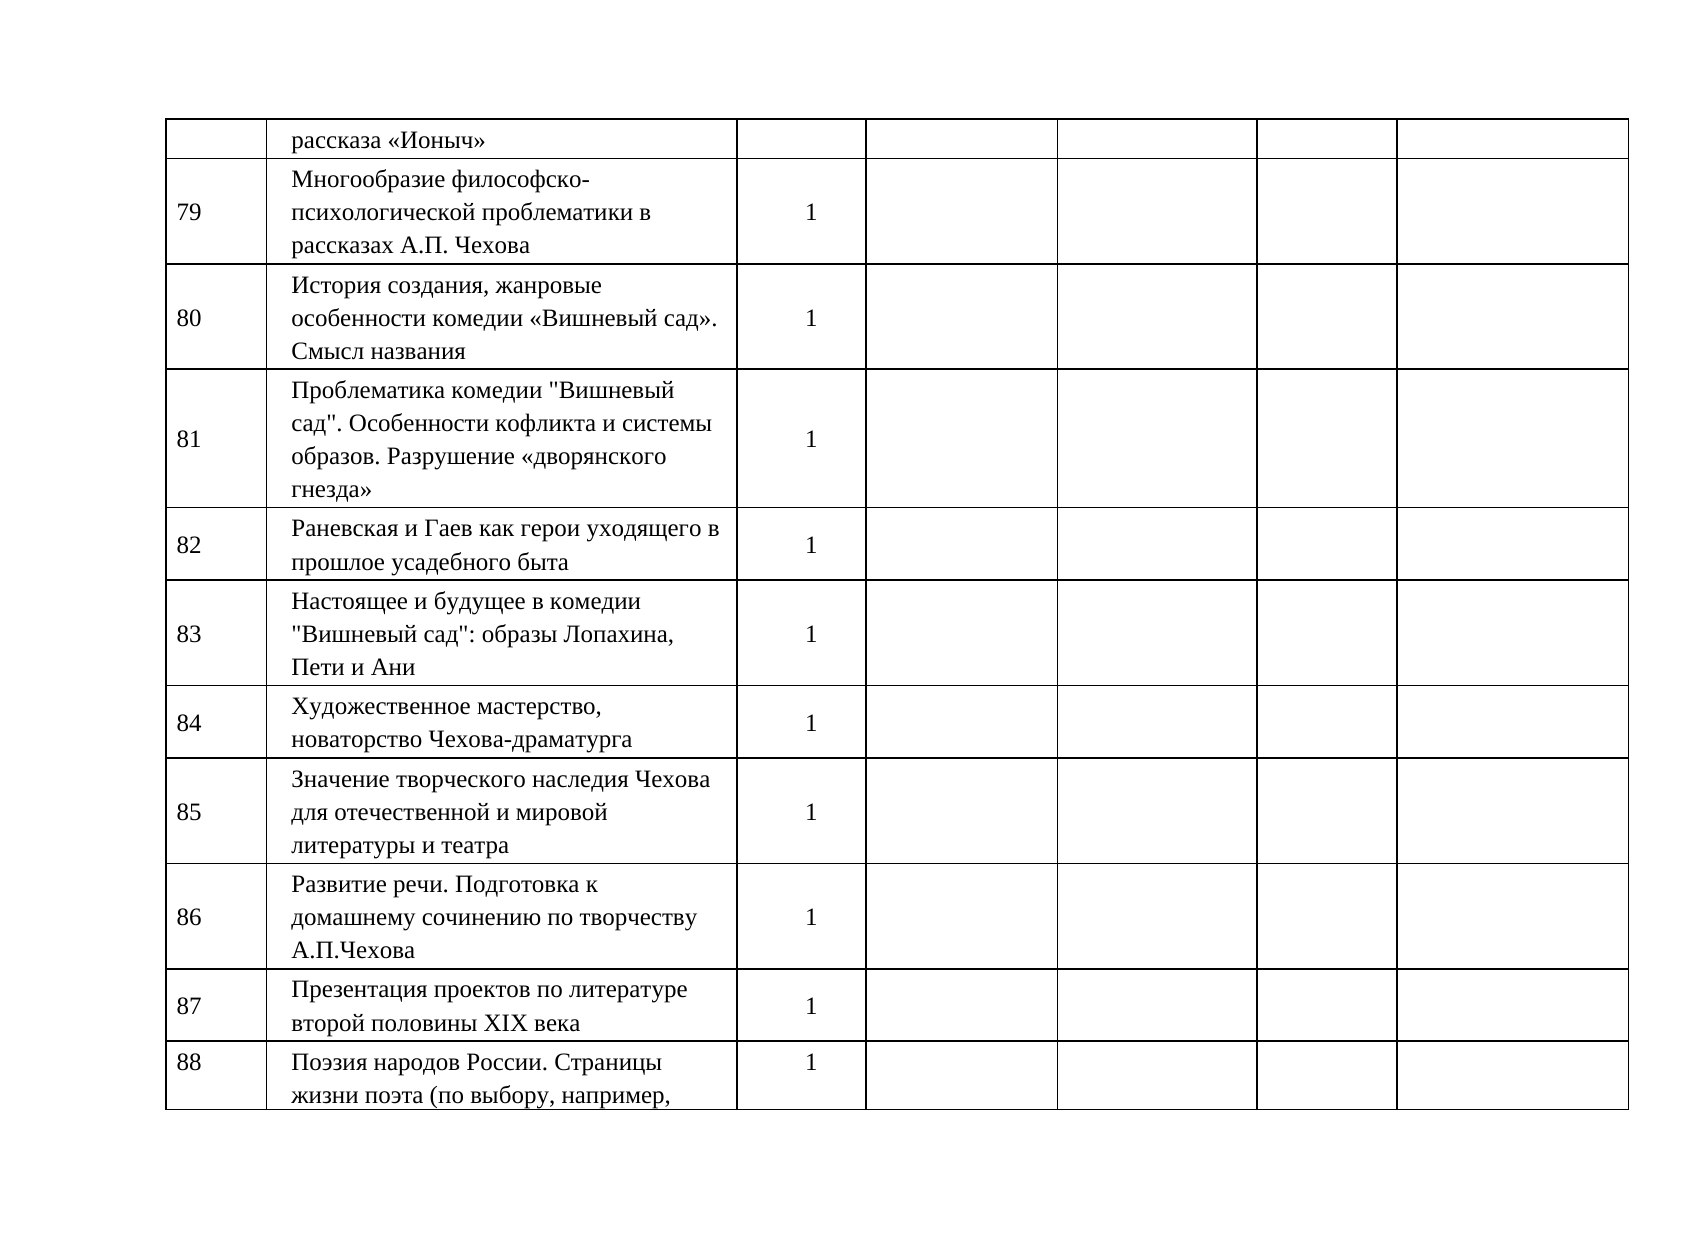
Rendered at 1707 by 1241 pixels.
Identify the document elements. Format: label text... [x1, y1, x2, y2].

table_cell История создания, жанровые особенности комедии «Вишневый сад». Смысл названия [267, 265, 736, 368]
table_cell [1058, 265, 1256, 368]
table_cell 78 [167, 120, 266, 157]
table_cell [1258, 686, 1396, 757]
table_cell Настоящее и будущее в комедии "Вишневый сад": образы Лопахина, Пети и Ани [267, 581, 736, 684]
table_cell Развитие речи. Подготовка к домашнему сочинению по творчеству А.П.Чехова [267, 864, 736, 968]
table_cell [1398, 370, 1628, 507]
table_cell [267, 1042, 736, 1109]
table_cell 80 [167, 265, 266, 368]
table_cell [1258, 1042, 1396, 1109]
table_cell [1398, 508, 1628, 579]
table_cell 1 [738, 970, 865, 1040]
table_cell 85 [167, 759, 266, 862]
table_cell [867, 508, 1057, 579]
table_cell [1058, 159, 1256, 263]
table_cell 1 [738, 759, 865, 862]
table_cell [1058, 581, 1256, 684]
table_cell [867, 1042, 1057, 1109]
table_cell [1398, 970, 1628, 1040]
table_cell [1398, 581, 1628, 684]
table_cell 1 [738, 508, 865, 579]
table_cell [1398, 159, 1628, 263]
table_cell [867, 265, 1057, 368]
table_cell [1258, 370, 1396, 507]
table_cell [1398, 1042, 1628, 1109]
table_cell 1 [738, 864, 865, 968]
table_cell [1258, 508, 1396, 579]
table_cell [867, 159, 1057, 263]
table_cell [1258, 970, 1396, 1040]
table_cell 1 [738, 1042, 865, 1109]
table_cell [1058, 686, 1256, 757]
table_cell 81 [167, 370, 266, 507]
table_cell [1258, 120, 1396, 157]
table_cell [1058, 1042, 1256, 1109]
table_cell Многообразие философско-психологической проблематики в рассказах А.П. Чехова [267, 159, 736, 263]
table_cell 1 [738, 370, 865, 507]
table_cell [867, 864, 1057, 968]
table_cell [867, 581, 1057, 684]
table_cell [1058, 864, 1256, 968]
table_cell [1258, 159, 1396, 263]
table_cell [867, 370, 1057, 507]
table_cell [1058, 120, 1256, 157]
table_cell Художественное мастерство, новаторство Чехова-драматурга [267, 686, 736, 757]
table_cell [867, 759, 1057, 862]
table_cell 88 [167, 1042, 266, 1109]
table_cell Проблематика комедии "Вишневый сад". Особенности кофликта и системы образов. Разрушение «дворянского гнезда» [267, 370, 736, 507]
table_cell 1 [738, 159, 865, 263]
table_cell 84 [167, 686, 266, 757]
table_cell Презентация проектов по литературе второй половины XIX века [267, 970, 736, 1040]
table_cell 1 [738, 265, 865, 368]
table_cell 86 [167, 864, 266, 968]
table_cell [1058, 759, 1256, 862]
table_cell 79 [167, 159, 266, 263]
table_cell [867, 970, 1057, 1040]
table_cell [267, 120, 736, 157]
table_cell [1398, 120, 1628, 157]
table_cell 1 [738, 581, 865, 684]
table_cell [1398, 759, 1628, 862]
table_cell [1258, 581, 1396, 684]
table_cell [1258, 265, 1396, 368]
table_cell 83 [167, 581, 266, 684]
table_cell [1058, 508, 1256, 579]
table_cell [867, 686, 1057, 757]
table_cell [1058, 970, 1256, 1040]
table_cell 87 [167, 970, 266, 1040]
table_cell 82 [167, 508, 266, 579]
table_cell [1058, 370, 1256, 507]
table_cell Раневская и Гаев как герои уходящего в прошлое усадебного быта [267, 508, 736, 579]
table_cell [1258, 759, 1396, 862]
table_cell [1258, 864, 1396, 968]
table_cell 1 [738, 686, 865, 757]
table_cell [867, 120, 1057, 157]
table_cell [1398, 686, 1628, 757]
table_cell [1398, 864, 1628, 968]
table_cell 1 [738, 120, 865, 157]
table_cell [1398, 265, 1628, 368]
table_cell Значение творческого наследия Чехова для отечественной и мировой литературы и театра [267, 759, 736, 862]
